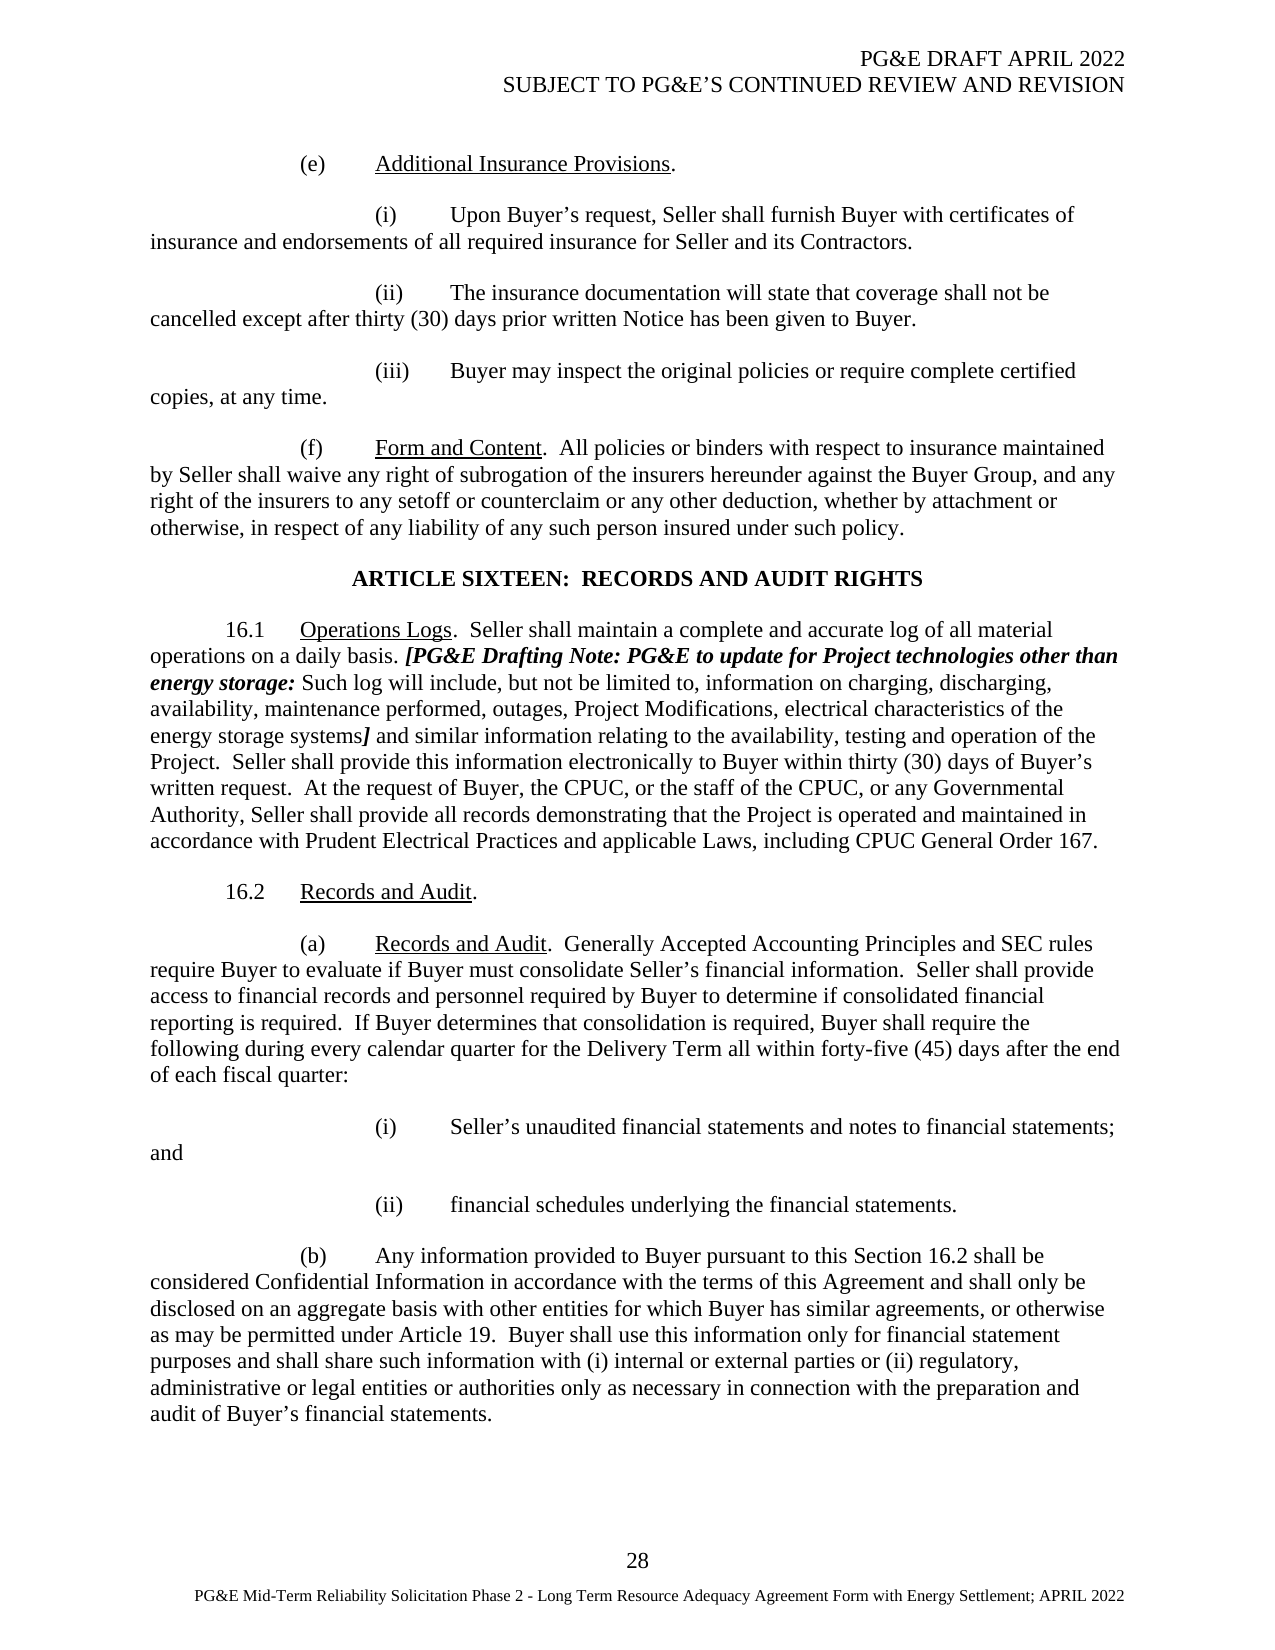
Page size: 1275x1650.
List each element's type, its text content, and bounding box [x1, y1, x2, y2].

text 16.1 Operations Logs . Seller shall maintain a complete and accurate log of all material operations on a daily basis. [PG&E Drafting Note: PG&E to update for Project technologies other than energy storage: Such log will include, but not be limited to, information on charging, discharging, availability, maintenance performed, outages, Project Modifications, electrical characteristics of the energy storage systems] and similar information relating to the availability, testing and operation of the Project. Seller shall provide this information electronically to Buyer within thirty (30) days of Buyer’s written request. At the request of Buyer, the CPUC, or the staff of the CPUC, or any Governmental Authority, Seller shall provide all records demonstrating that the Project is operated and maintained in accordance with Prudent Electrical Practices and applicable Laws, including CPUC General Order 167. [150, 616, 1125, 853]
text (i) Upon Buyer’s request, Seller shall furnish Buyer with certificates of insurance and endorsements of all required insurance for Seller and its Contractors. [150, 201, 1125, 254]
text (ii) The insurance documentation will state that coverage shall not be cancelled except after thirty (30) days prior written Notice has been given to Buyer. [150, 279, 1125, 332]
text (b) Any information provided to Buyer pursuant to this Section 16.2 shall be considered Confidential Information in accordance with the terms of this Agreement and shall only be disclosed on an aggregate basis with other entities for which Buyer has similar agreements, or otherwise as may be permitted under Article 19. Buyer shall use this information only for financial statement purposes and shall share such information with (i) internal or external parties or (ii) regulatory, administrative or legal entities or authorities only as necessary in connection with the preparation and audit of Buyer’s financial statements. [150, 1242, 1125, 1426]
text (a) Records and Audit. Generally Accepted Accounting Principles and SEC rules require Buyer to evaluate if Buyer must consolidate Seller’s financial information. Seller shall provide access to financial records and personnel required by Buyer to determine if consolidated financial reporting is required. If Buyer determines that consolidation is required, Buyer shall require the following during every calendar quarter for the Delivery Term all within forty-five (45) days after the end of each fiscal quarter: [150, 930, 1125, 1088]
text (i) Seller’s unaudited financial statements and notes to financial statements; and [150, 1113, 1125, 1166]
text (ii) financial schedules underlying the financial statements. [150, 1191, 1125, 1217]
text 16.2 Records and Audit . [150, 878, 1125, 905]
text ARTICLE SIXTEEN: RECORDS AND AUDIT RIGHTS [150, 565, 1125, 591]
text (e) Additional Insurance Provisions. [150, 150, 1125, 176]
text (f) Form and Content. All policies or binders with respect to insurance maintained by Seller shall waive any right of subrogation of the insurers hereunder against the Buyer Group, and any right of the insurers to any setoff or counterclaim or any other deduction, whether by attachment or otherwise, in respect of any liability of any such person insured under such policy. [150, 434, 1125, 540]
text (iii) Buyer may inspect the original policies or require complete certified copies, at any time. [150, 357, 1125, 409]
